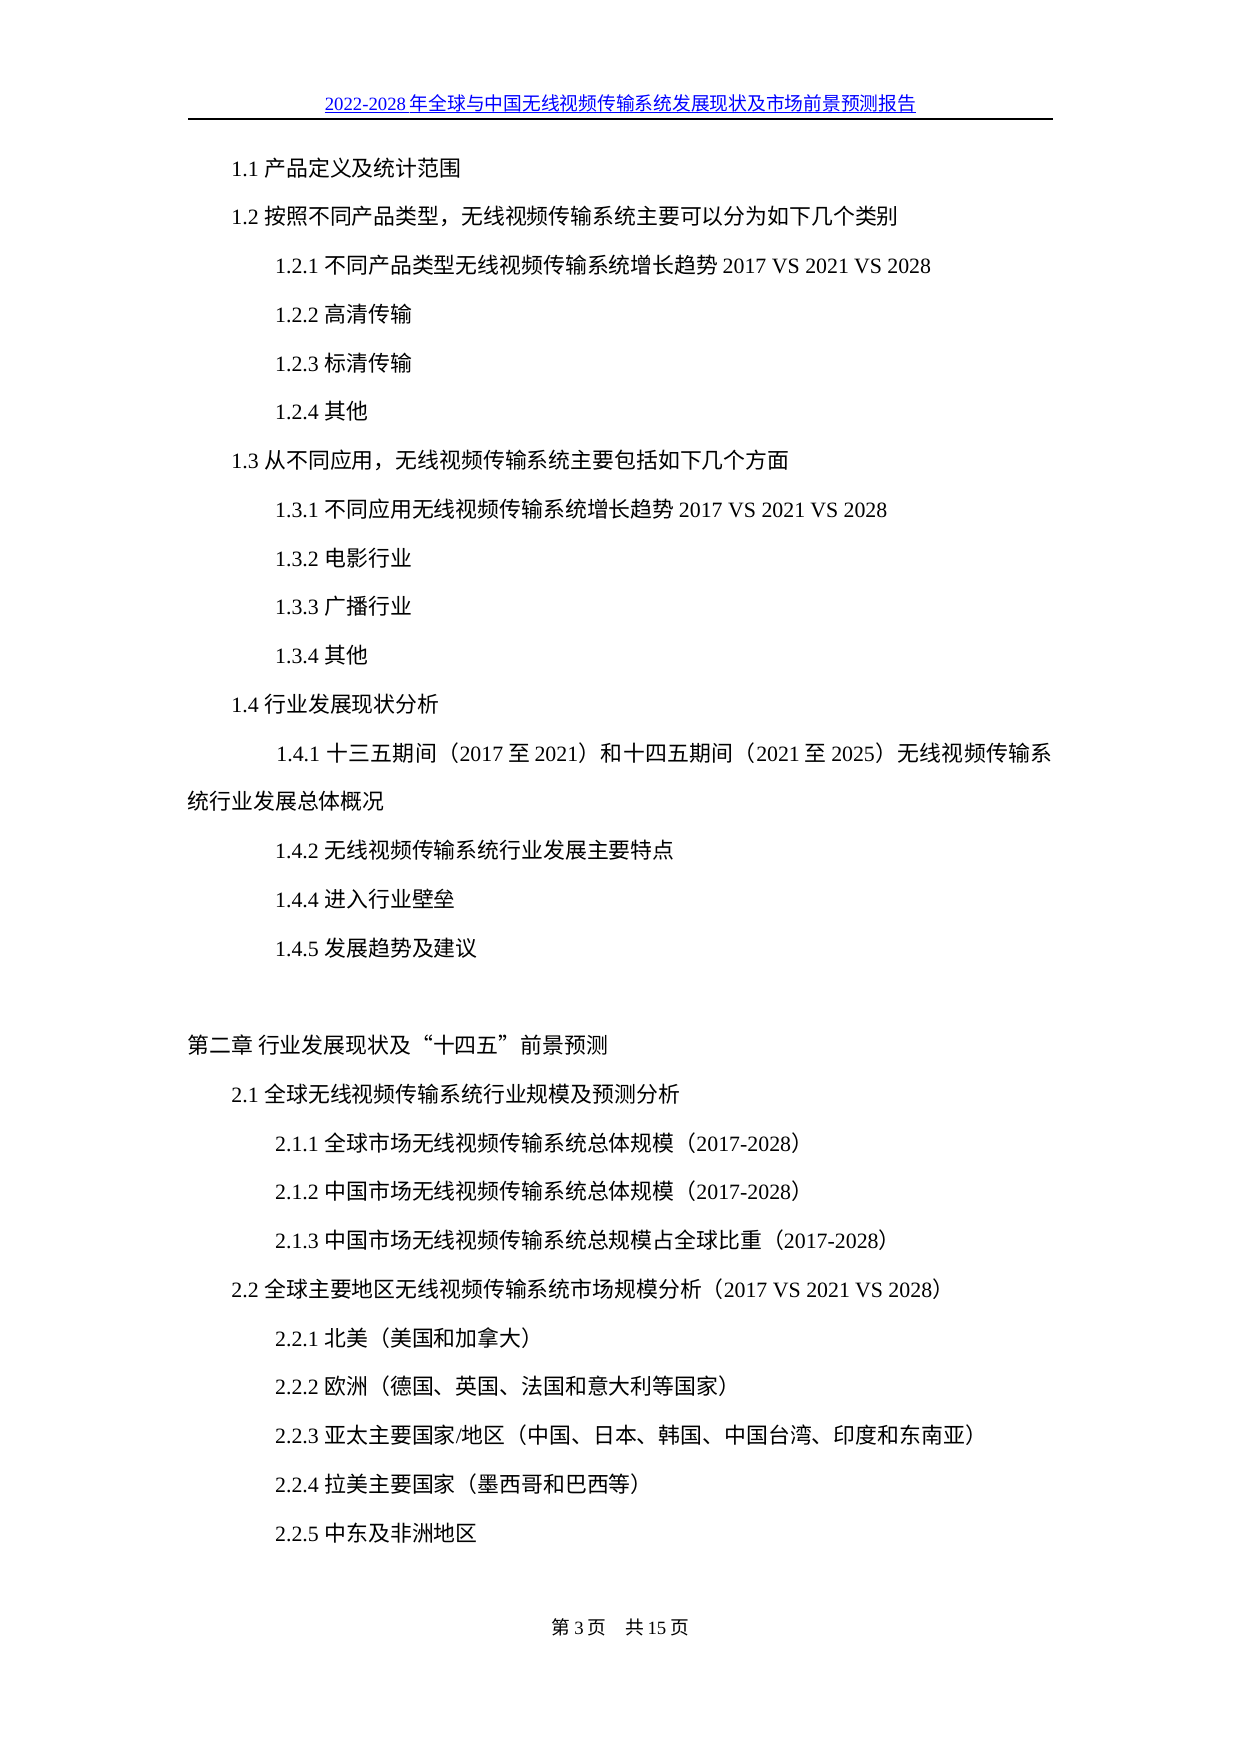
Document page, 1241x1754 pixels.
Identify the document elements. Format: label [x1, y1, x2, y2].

text [187, 150, 1053, 1548]
